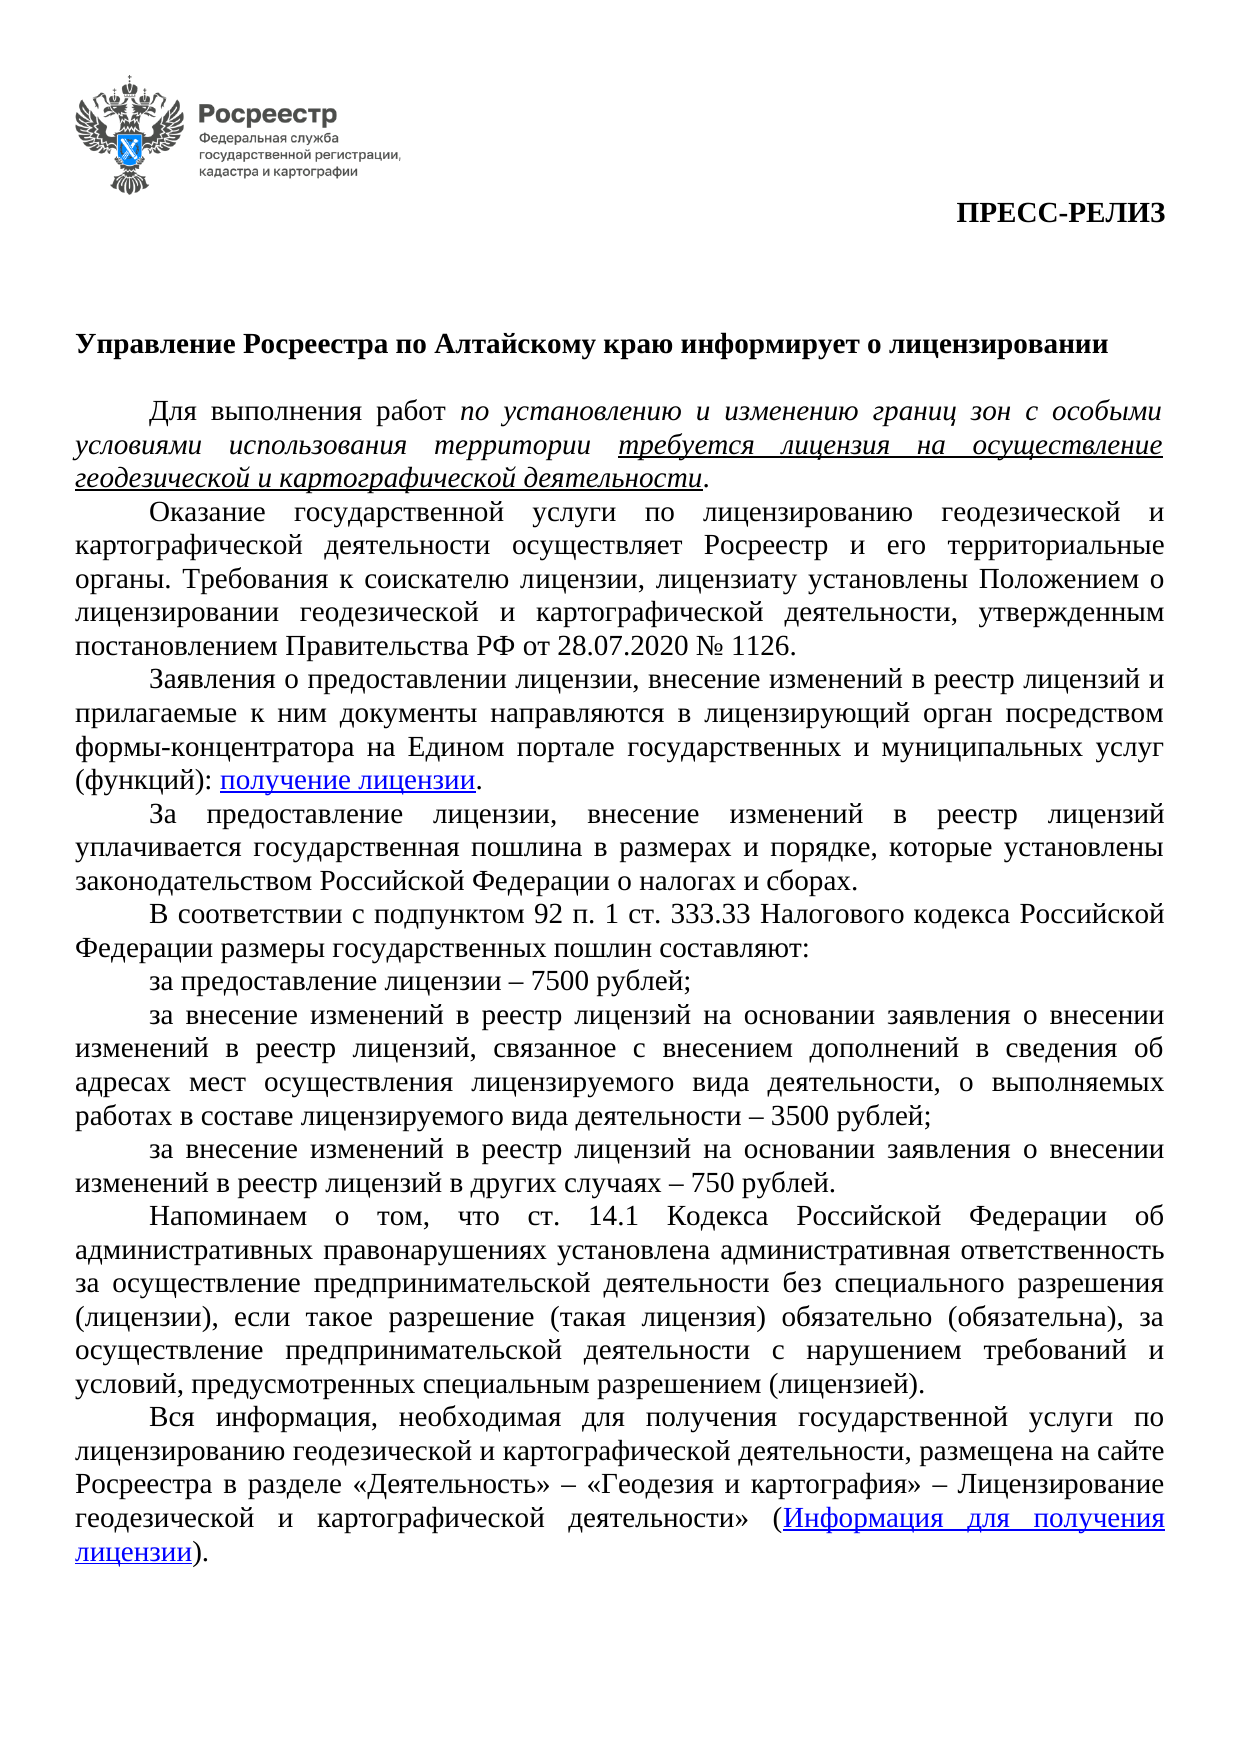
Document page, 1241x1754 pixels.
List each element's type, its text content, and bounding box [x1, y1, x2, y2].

text Для выполнения работ по установлению и изменению границ зон с особыми условиями использования территории требуется лицензия на осуществление геодезической и картографической деятельности. [75, 393, 1165, 494]
text Оказание государственной услуги по лицензированию геодезической и картографической деятельности осуществляет Росреестр и его территориальные органы. Требования к соискателю лицензии, лицензиату установлены Положением о лицензировании геодезической и картографической деятельности, утвержденным постановлением Правительства РФ от 28.07.2020 № 1126. [75, 494, 1165, 662]
text за предоставление лицензии – 7500 рублей; [75, 963, 1165, 997]
list Вся информация, необходимая для получения государственной услуги по лицензированию геодезической и картографической деятельности, размещена на сайте Росреестра в разделе «Деятельность» – «Геодезия и картография» – Лицензирование геодезической и картографической деятельности» (Информация для получения лицензии). [75, 1399, 1165, 1567]
text ПРЕСС-РЕЛИЗ [75, 195, 1165, 267]
text Заявления о предоставлении лицензии, внесение изменений в реестр лицензий и прилагаемые к ним документы направляются в лицензирующий орган посредством формы-концентратора на Едином портале государственных и муниципальных услуг (функций): получение лицензии. [75, 662, 1165, 796]
picture [75, 75, 401, 195]
text за внесение изменений в реестр лицензий на основании заявления о внесении изменений в реестр лицензий, связанное с внесением дополнений в сведения об адресах мест осуществления лицензируемого вида деятельности, о выполняемых работах в составе лицензируемого вида деятельности – 3500 рублей; [75, 997, 1165, 1131]
text В соответствии с подпунктом 92 п. 1 ст. 333.33 Налогового кодекса Российской Федерации размеры государственных пошлин составляют: [75, 896, 1165, 963]
text Напоминаем о том, что ст. 14.1 Кодекса Российской Федерации об административных правонарушениях установлена административная ответственность за осуществление предпринимательской деятельности без специального разрешения (лицензии), если такое разрешение (такая лицензия) обязательно (обязательна), за осуществление предпринимательской деятельности с нарушением требований и условий, предусмотренных специальным разрешением (лицензией). [75, 1198, 1165, 1399]
text За предоставление лицензии, внесение изменений в реестр лицензий уплачивается государственная пошлина в размерах и порядке, которые установлены законодательством Российской Федерации о налогах и сборах. [75, 796, 1165, 896]
text Управление Росреестра по Алтайскому краю информирует о лицензировании [75, 326, 1165, 360]
text за внесение изменений в реестр лицензий на основании заявления о внесении изменений в реестр лицензий в других случаях – 750 рублей. [75, 1131, 1165, 1198]
